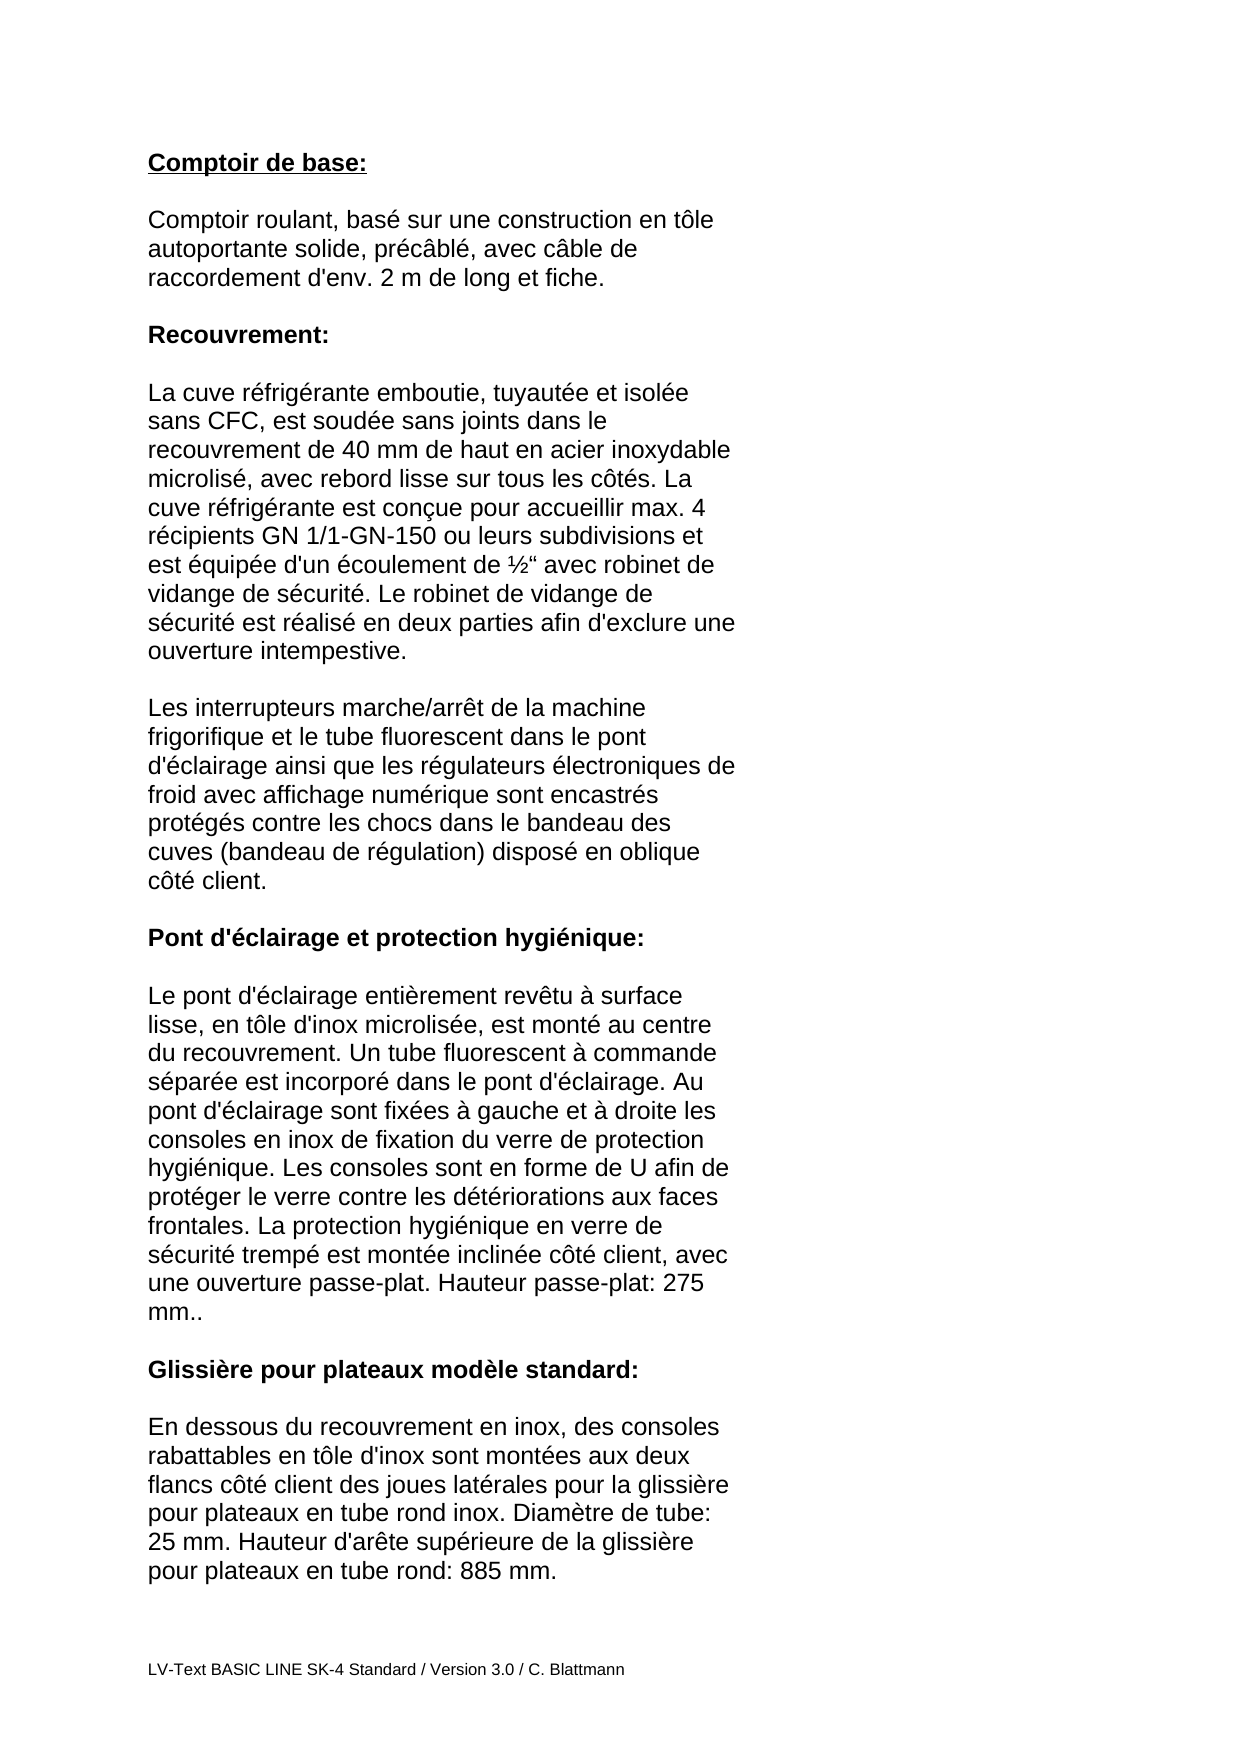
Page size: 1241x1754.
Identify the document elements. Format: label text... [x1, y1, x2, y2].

text En dessous du recouvrement en inox, des consoles rabattables en tôle d'inox sont montées aux deux flancs côté client des joues latérales pour la glissière pour plateaux en tube rond inox. Diamètre de tube: 25 mm. Hauteur d'arête supérieure de la glissière pour plateaux en tube rond: 885 mm. [148, 1412, 738, 1585]
text Comptoir roulant, basé sur une construction en tôle autoportante solide, précâblé, avec câble de raccordement d'env. 2 m de long et fiche. [148, 205, 738, 291]
text Comptoir de base: [148, 148, 738, 176]
text Le pont d'éclairage entièrement revêtu à surface lisse, en tôle d'inox microlisée, est monté au centre du recouvrement. Un tube fluorescent à commande séparée est incorporé dans le pont d'éclairage. Au pont d'éclairage sont fixées à gauche et à droite les consoles en inox de fixation du verre de protection hygiénique. Les consoles sont en forme de U afin de protéger le verre contre les détériorations aux faces frontales. La protection hygiénique en verre de sécurité trempé est montée inclinée côté client, avec une ouverture passe-plat. Hauteur passe-plat: 275 mm.. [148, 981, 738, 1326]
text Pont d'éclairage et protection hygiénique: [148, 923, 738, 952]
text Glissière pour plateaux modèle standard: [148, 1355, 738, 1383]
text Recouvrement: [148, 320, 738, 349]
text La cuve réfrigérante emboutie, tuyautée et isolée sans CFC, est soudée sans joints dans le recouvrement de 40 mm de haut en acier inoxydable microlisé, avec rebord lisse sur tous les côtés. La cuve réfrigérante est conçue pour accueillir max. 4 récipients GN 1/1-GN-150 ou leurs subdivisions et est équipée d'un écoulement de ½“ avec robinet de vidange de sécurité. Le robinet de vidange de sécurité est réalisé en deux parties afin d'exclure une ouverture intempestive. [148, 378, 738, 665]
text Les interrupteurs marche/arrêt de la machine frigorifique et le tube fluorescent dans le pont d'éclairage ainsi que les régulateurs électroniques de froid avec affichage numérique sont encastrés protégés contre les chocs dans le bandeau des cuves (bandeau de régulation) disposé en oblique côté client. [148, 693, 738, 895]
